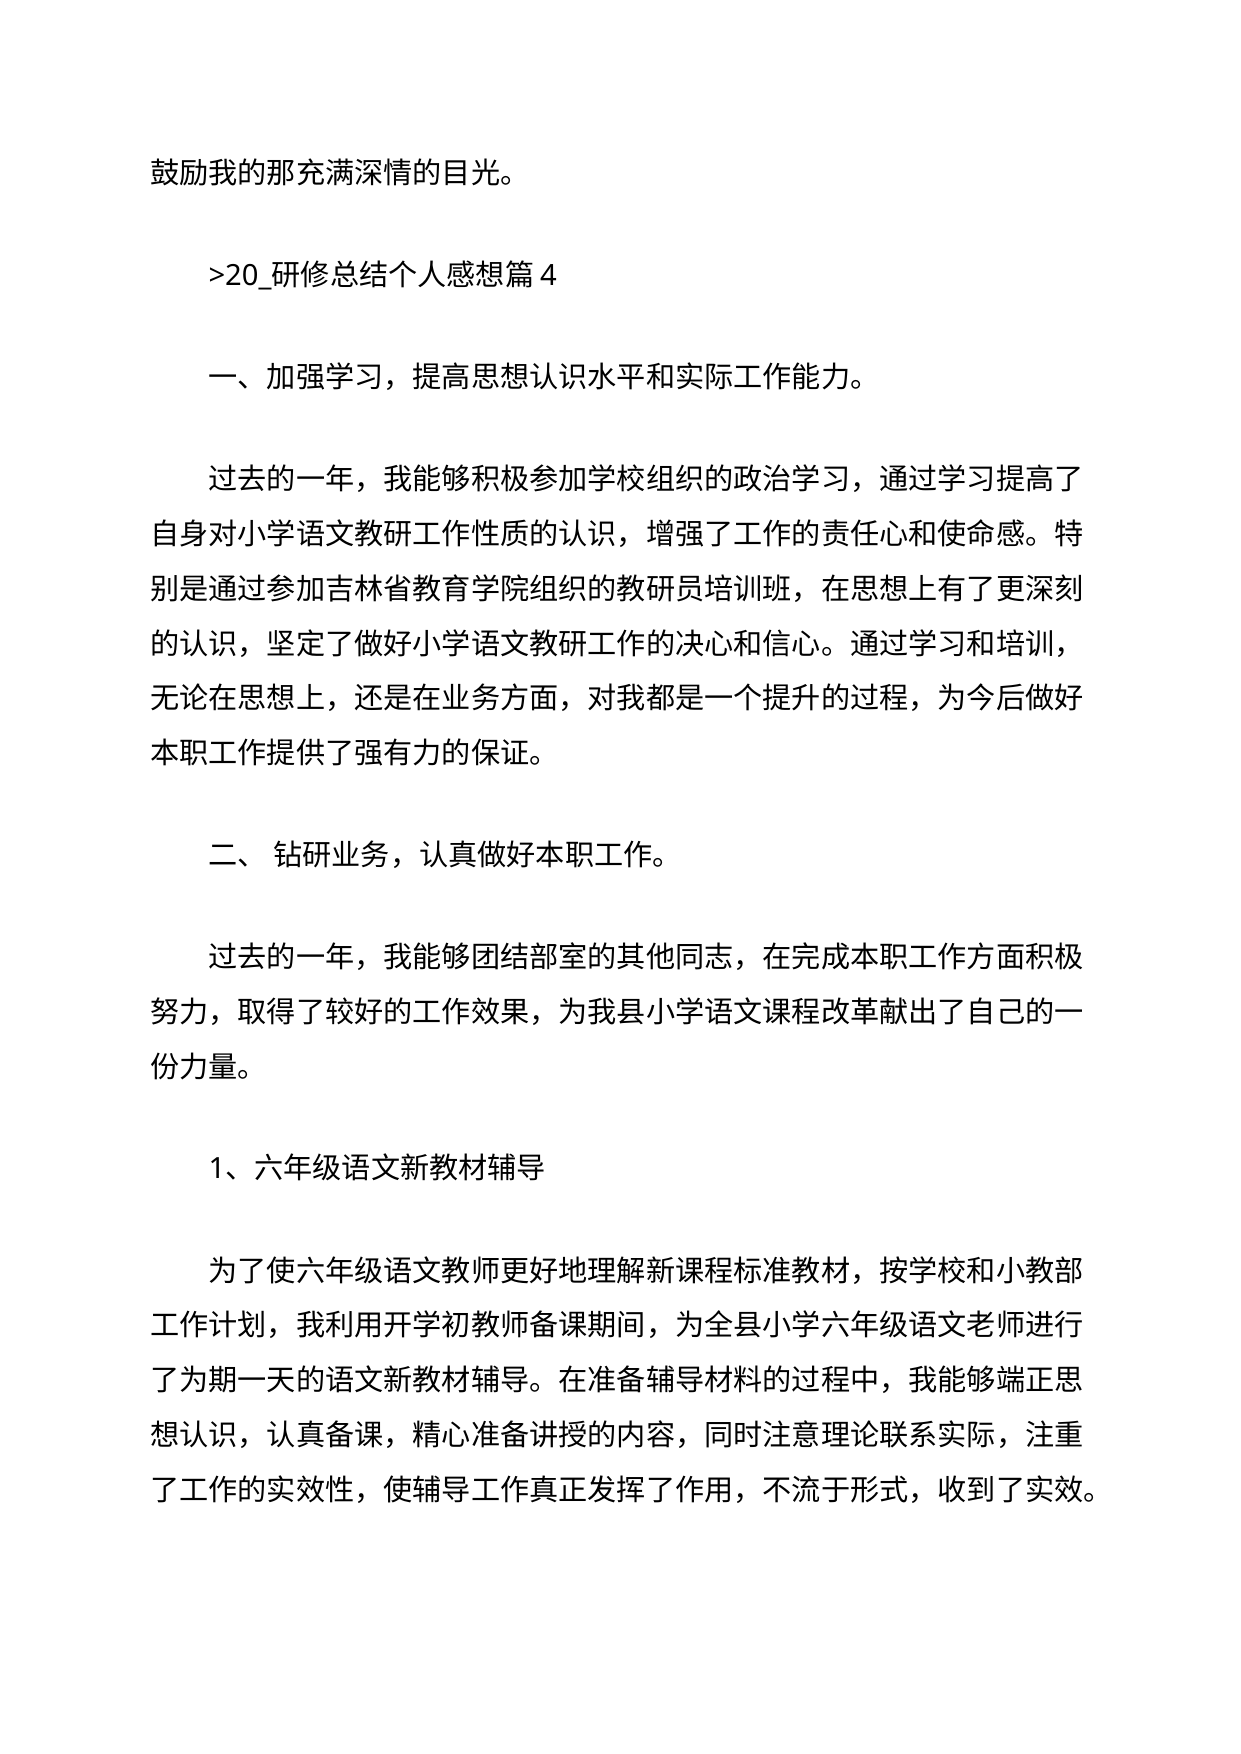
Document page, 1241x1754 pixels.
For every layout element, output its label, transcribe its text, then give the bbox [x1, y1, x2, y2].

text 过去的一年，我能够积极参加学校组织的政治学习，通过学习提高了自身对小学语文教研工作性质的认识，增强了工作的责任心和使命感。特别是通过参加吉林省教育学院组织的教研员培训班，在思想上有了更深刻的认识，坚定了做好小学语文教研工作的决心和信心。通过学习和培训，无论在思想上，还是在业务方面，对我都是一个提升的过程，为今后做好本职工作提供了强有力的保证。 [150, 456, 1090, 772]
text 为了使六年级语文教师更好地理解新课程标准教材，按学校和小教部工作计划，我利用开学初教师备课期间，为全县小学六年级语文老师进行了为期一天的语文新教材辅导。在准备辅导材料的过程中，我能够端正思想认识，认真备课，精心准备讲授的内容，同时注意理论联系实际，注重了工作的实效性，使辅导工作真正发挥了作用，不流于形式，收到了实效。 [150, 1247, 1090, 1509]
text 一、加强学习，提高思想认识水平和实际工作能力。 [150, 354, 1090, 396]
text >20_研修总结个人感想篇4 [150, 252, 1090, 294]
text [150, 150, 1090, 192]
text 过去的一年，我能够团结部室的其他同志，在完成本职工作方面积极努力，取得了较好的工作效果，为我县小学语文课程改革献出了自己的一份力量。 [150, 933, 1090, 1086]
text 二、 钻研业务，认真做好本职工作。 [150, 832, 1090, 874]
text 1、六年级语文新教材辅导 [150, 1145, 1090, 1187]
